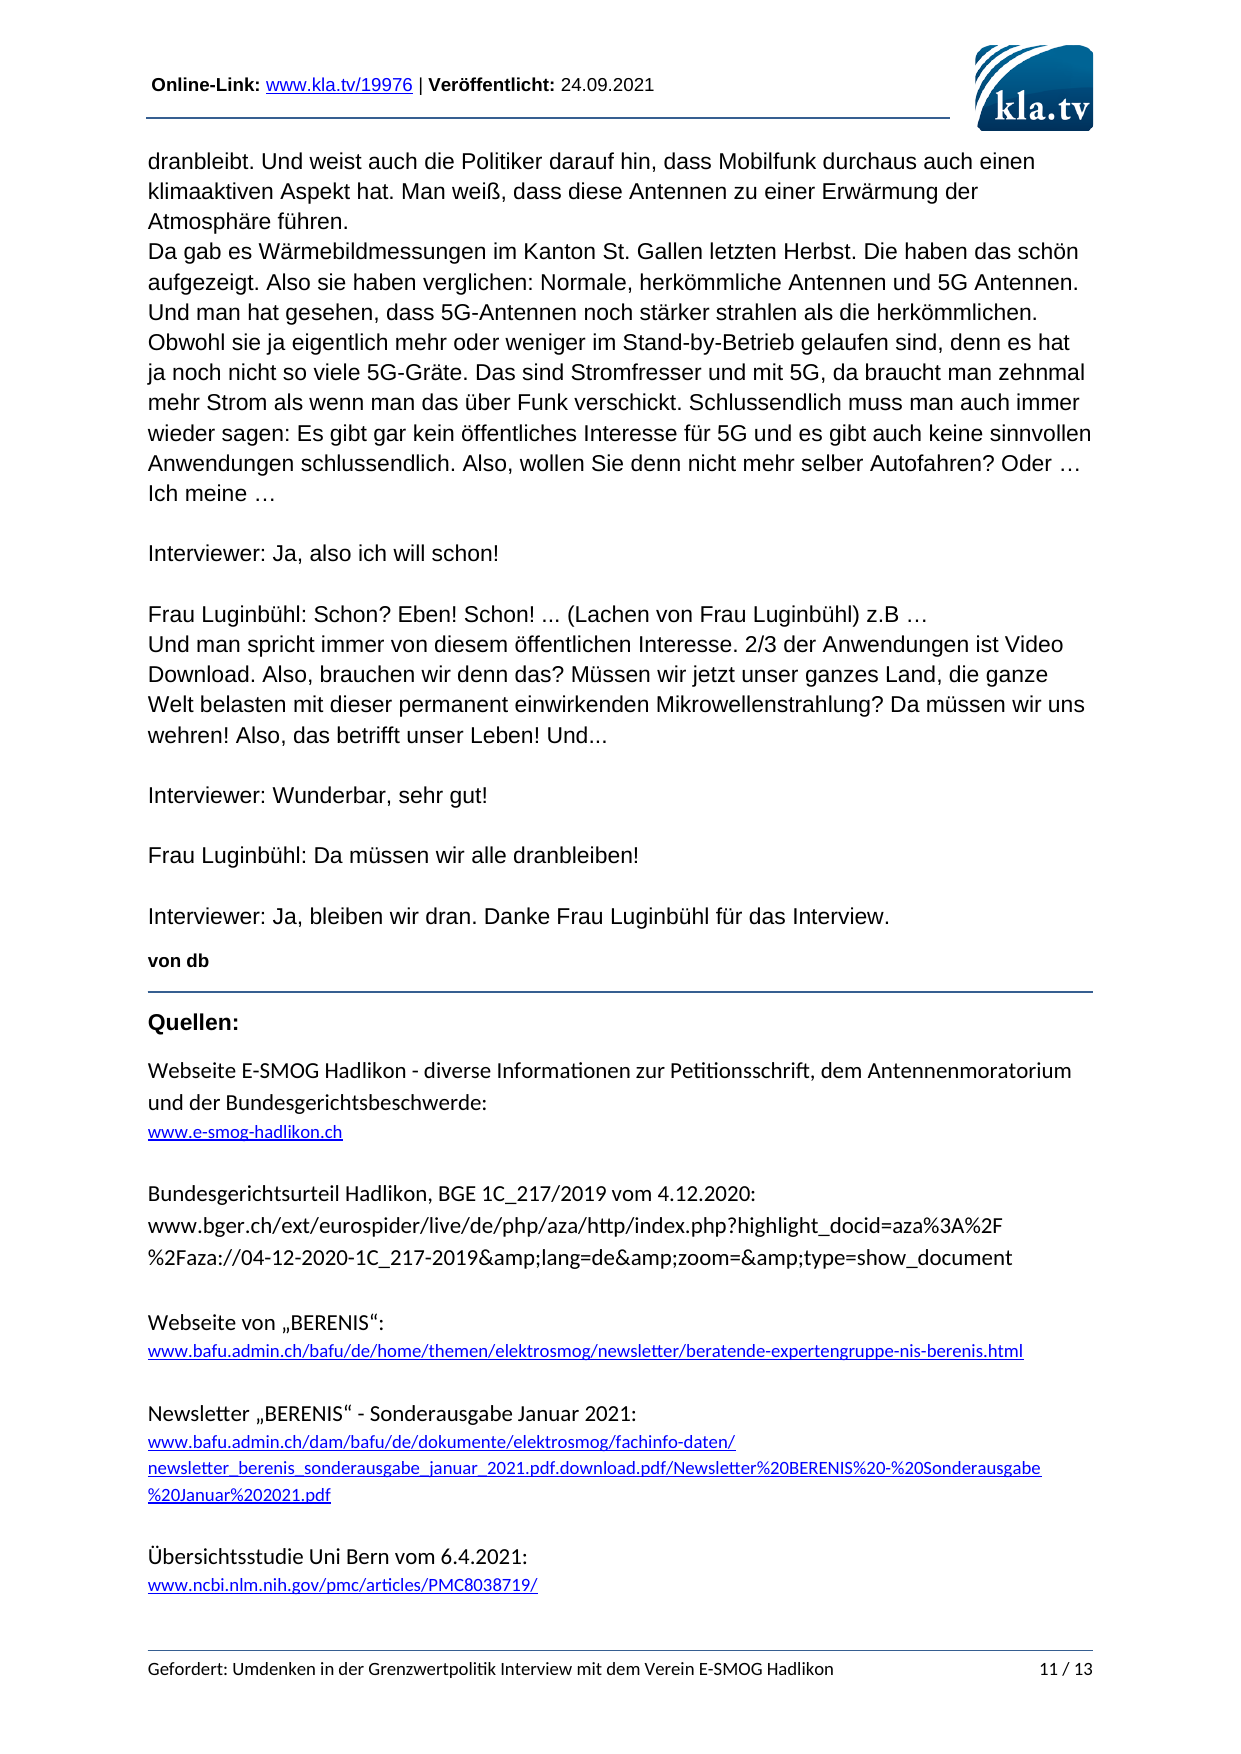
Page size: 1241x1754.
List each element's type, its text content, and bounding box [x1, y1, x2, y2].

text Quellen: [148, 993, 1093, 1036]
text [148, 148, 1093, 929]
text von db [148, 950, 1093, 971]
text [148, 1056, 1093, 1629]
